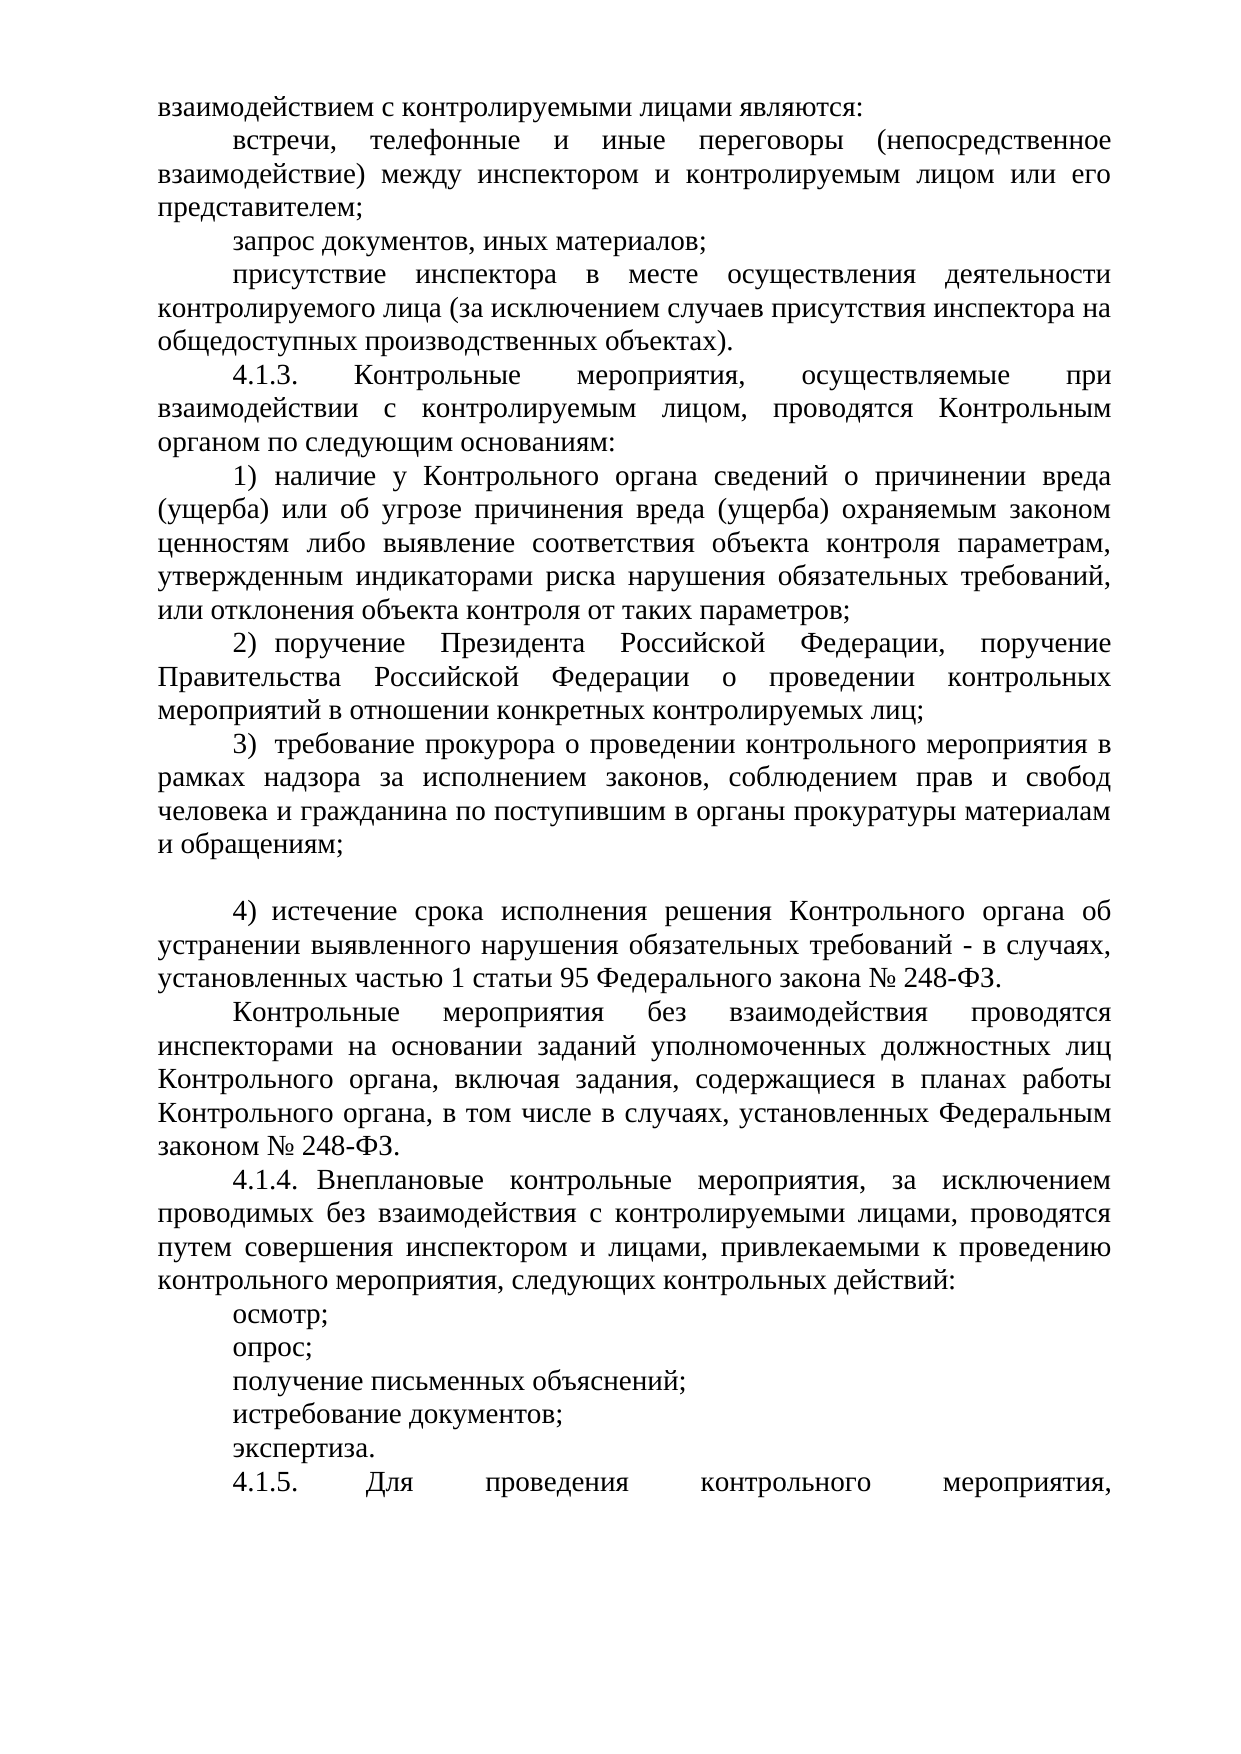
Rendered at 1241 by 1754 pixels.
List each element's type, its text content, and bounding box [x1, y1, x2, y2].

list поручение Президента Российской Федерации, поручение Правительства Российской Федерации о проведении контрольных мероприятий в отношении конкретных контролируемых лиц; [157, 625, 1112, 726]
list Внеплановые контрольные мероприятия, за исключением проводимых без взаимодействия с контролируемыми лицами, проводятся путем совершения инспектором и лицами, привлекаемыми к проведению контрольного мероприятия, следующих контрольных действий: [157, 1162, 1112, 1296]
list наличие у Контрольного органа сведений о причинении вреда (ущерба) или об угрозе причинения вреда (ущерба) охраняемым законом ценностям либо выявление соответствия объекта контроля параметрам, утвержденным индикаторами риска нарушения обязательных требований, или отклонения объекта контроля от таких параметров; [157, 458, 1112, 625]
text получение письменных объяснений; [157, 1363, 1112, 1397]
list Контрольные мероприятия, осуществляемые при взаимодействии с контролируемым лицом, проводятся Контрольным органом по следующим основаниям: [157, 357, 1112, 458]
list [157, 1464, 1112, 1497]
text Контрольные мероприятия без взаимодействия проводятся инспекторами на основании заданий уполномоченных должностных лиц Контрольного органа, включая задания, содержащиеся в планах работы Контрольного органа, в том числе в случаях, установленных Федеральным законом № 248-ФЗ. [157, 994, 1112, 1162]
text осмотр; [157, 1296, 1112, 1329]
text встречи, телефонные и иные переговоры (непосредственное взаимодействие) между инспектором и контролируемым лицом или его представителем; [157, 122, 1112, 223]
text экспертиза. [157, 1430, 1112, 1464]
text присутствие инспектора в месте осуществления деятельности контролируемого лица (за исключением случаев присутствия инспектора на общедоступных производственных объектах). [157, 256, 1112, 357]
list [157, 89, 1112, 122]
text запрос документов, иных материалов; [157, 223, 1112, 256]
list истечение срока исполнения решения Контрольного органа об устранении выявленного нарушения обязательных требований - в случаях, установленных частью 1 статьи 95 Федерального закона № 248-ФЗ. [157, 893, 1112, 994]
text истребование документов; [157, 1397, 1112, 1430]
list требование прокурора о проведении контрольного мероприятия в рамках надзора за исполнением законов, соблюдением прав и свобод человека и гражданина по поступившим в органы прокуратуры материалам и обращениям; [157, 726, 1112, 860]
text опрос; [157, 1329, 1112, 1363]
